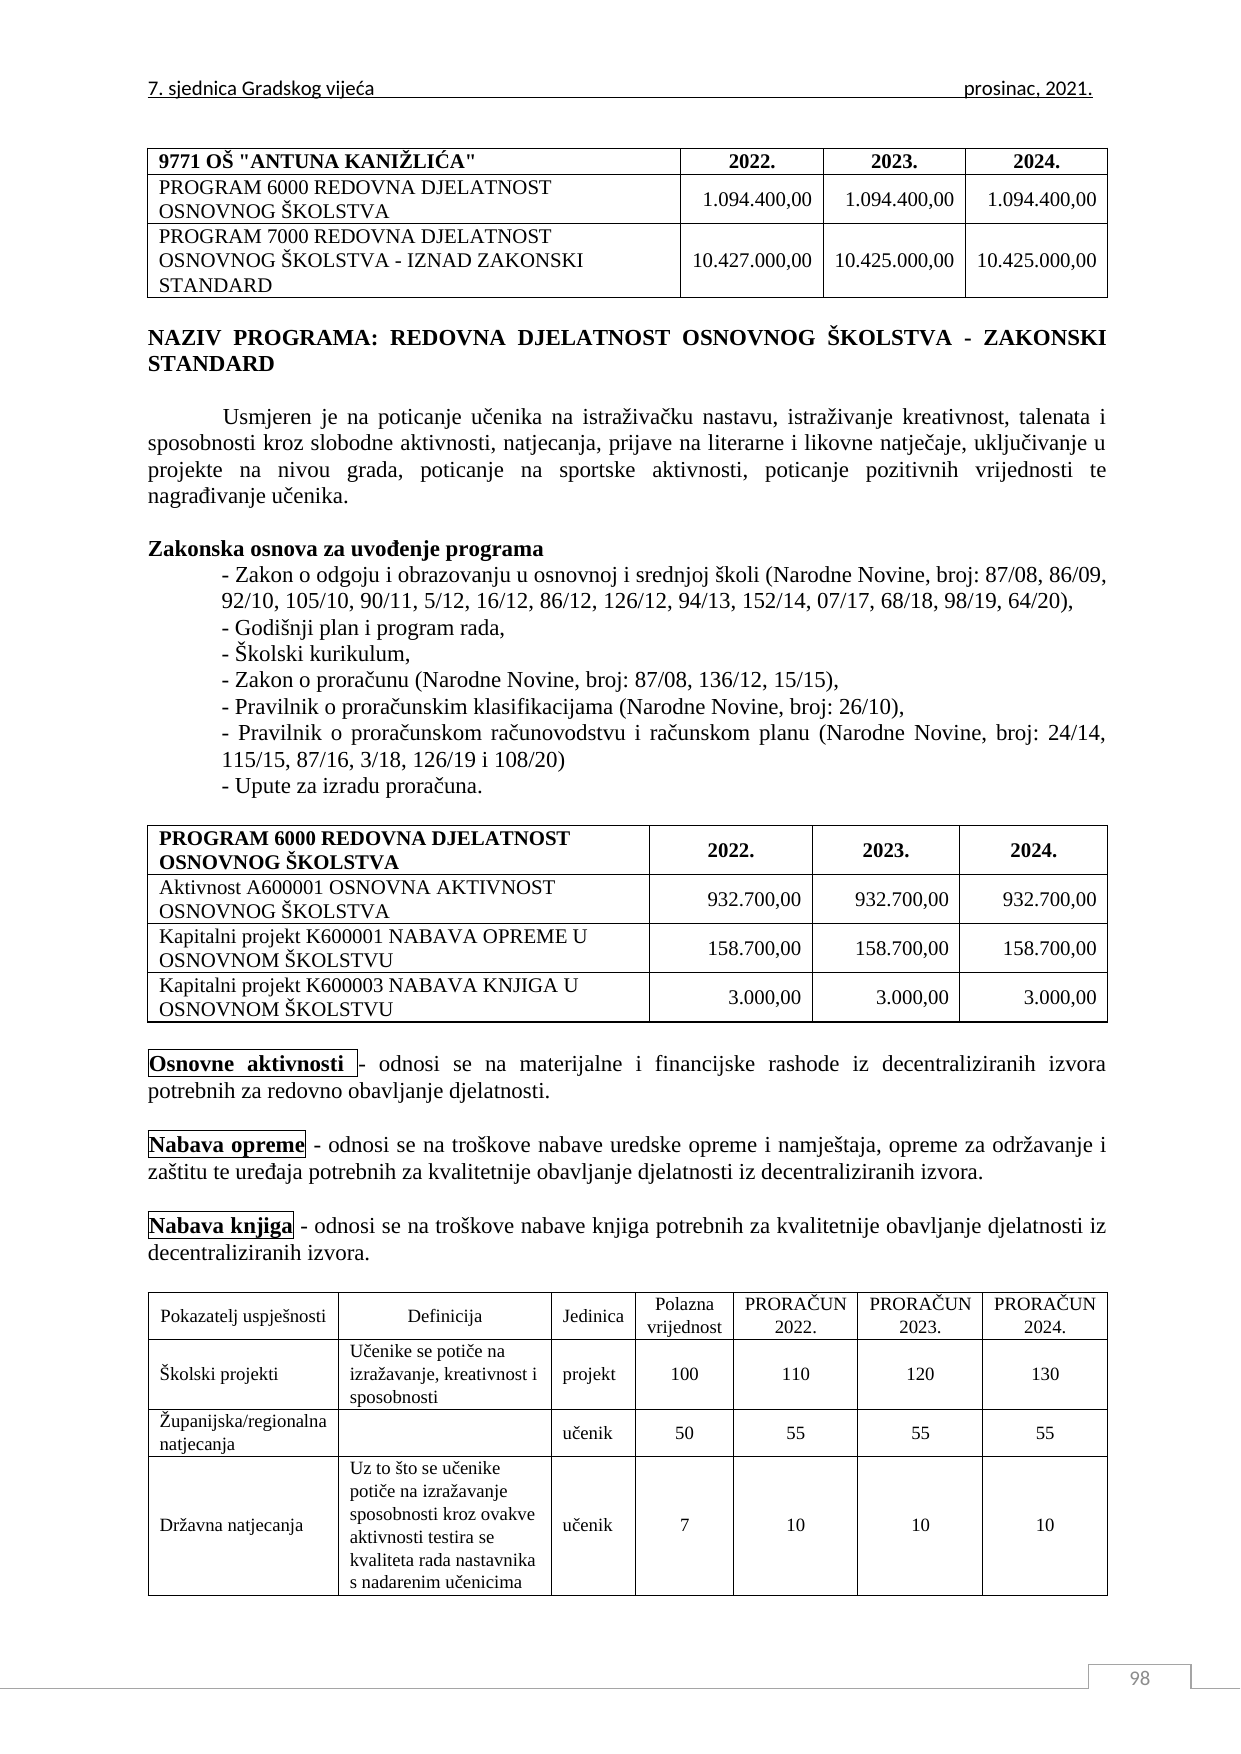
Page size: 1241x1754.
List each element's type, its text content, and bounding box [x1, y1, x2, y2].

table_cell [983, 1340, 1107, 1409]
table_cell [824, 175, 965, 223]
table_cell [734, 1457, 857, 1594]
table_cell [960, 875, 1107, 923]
list - Školski kurikulum, [221, 640, 1107, 667]
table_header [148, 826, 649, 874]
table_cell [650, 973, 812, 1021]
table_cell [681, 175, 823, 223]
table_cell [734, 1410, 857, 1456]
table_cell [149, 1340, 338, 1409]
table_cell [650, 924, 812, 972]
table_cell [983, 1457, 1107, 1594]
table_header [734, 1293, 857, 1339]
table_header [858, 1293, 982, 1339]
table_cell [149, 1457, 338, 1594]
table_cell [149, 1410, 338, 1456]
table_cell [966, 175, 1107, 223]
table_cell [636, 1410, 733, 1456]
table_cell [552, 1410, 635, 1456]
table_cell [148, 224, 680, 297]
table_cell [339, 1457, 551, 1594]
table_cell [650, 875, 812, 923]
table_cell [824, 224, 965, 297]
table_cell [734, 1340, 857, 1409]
list Zakonska osnova za uvođenje programa [148, 535, 1107, 561]
list - Pravilnik o proračunskom računovodstvu i računskom planu (Narodne Novine, broj: 24/14, 115/15, 87/16, 3/18, 126/19 i 108/20) [221, 719, 1107, 772]
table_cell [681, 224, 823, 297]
list Nabava knjiga - odnosi se na troškove nabave knjiga potrebnih za kvalitetnije obavljanje djelatnosti iz decentraliziranih izvora. [148, 1211, 1107, 1266]
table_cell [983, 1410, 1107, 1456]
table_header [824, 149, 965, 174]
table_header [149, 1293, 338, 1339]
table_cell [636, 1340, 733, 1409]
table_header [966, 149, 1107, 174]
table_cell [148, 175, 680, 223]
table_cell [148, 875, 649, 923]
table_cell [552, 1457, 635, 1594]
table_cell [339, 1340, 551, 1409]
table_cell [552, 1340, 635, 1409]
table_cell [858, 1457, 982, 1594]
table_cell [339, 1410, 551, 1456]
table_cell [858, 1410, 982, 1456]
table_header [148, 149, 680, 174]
list - Zakon o odgoju i obrazovanju u osnovnoj i srednjoj školi (Narodne Novine, broj: 87/08, 86/09, 92/10, 105/10, 90/11, 5/12, 16/12, 86/12, 126/12, 94/13, 152/14, 07/17, 68/18, 98/19, 64/20), [221, 561, 1107, 614]
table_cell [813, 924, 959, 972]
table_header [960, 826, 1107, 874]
list - Zakon o proračunu (Narodne Novine, broj: 87/08, 136/12, 15/15), [221, 667, 1107, 693]
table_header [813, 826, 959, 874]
list - Upute za izradu proračuna. [221, 772, 1107, 798]
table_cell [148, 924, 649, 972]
list NAZIV PROGRAMA: REDOVNA DJELATNOST OSNOVNOG ŠKOLSTVA - ZAKONSKI STANDARD [148, 324, 1107, 377]
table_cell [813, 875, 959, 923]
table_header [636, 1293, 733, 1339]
list - Pravilnik o proračunskim klasifikacijama (Narodne Novine, broj: 26/10), [221, 693, 1107, 719]
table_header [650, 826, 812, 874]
list Nabava opreme - odnosi se na troškove nabave uredske opreme i namještaja, opreme za održavanje i zaštitu te uređaja potrebnih za kvalitetnije obavljanje djelatnosti iz decentraliziranih izvora. [148, 1130, 1107, 1185]
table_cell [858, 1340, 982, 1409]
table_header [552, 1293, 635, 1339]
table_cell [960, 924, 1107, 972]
list - Godišnji plan i program rada, [221, 614, 1107, 640]
list Osnovne aktivnosti - odnosi se na materijalne i financijske rashode iz decentraliziranih izvora potrebnih za redovno obavljanje djelatnosti. [148, 1049, 1107, 1103]
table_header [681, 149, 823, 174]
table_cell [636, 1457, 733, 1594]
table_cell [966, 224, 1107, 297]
list Usmjeren je na poticanje učenika na istraživačku nastavu, istraživanje kreativnost, talenata i sposobnosti kroz slobodne aktivnosti, natjecanja, prijave na literarne i likovne natječaje, uključivanje u projekte na nivou grada, poticanje na sportske aktivnosti, poticanje pozitivnih vrijednosti te nagrađivanje učenika. [148, 403, 1107, 508]
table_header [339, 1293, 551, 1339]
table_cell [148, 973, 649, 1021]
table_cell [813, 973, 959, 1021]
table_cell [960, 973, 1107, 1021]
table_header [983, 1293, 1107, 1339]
